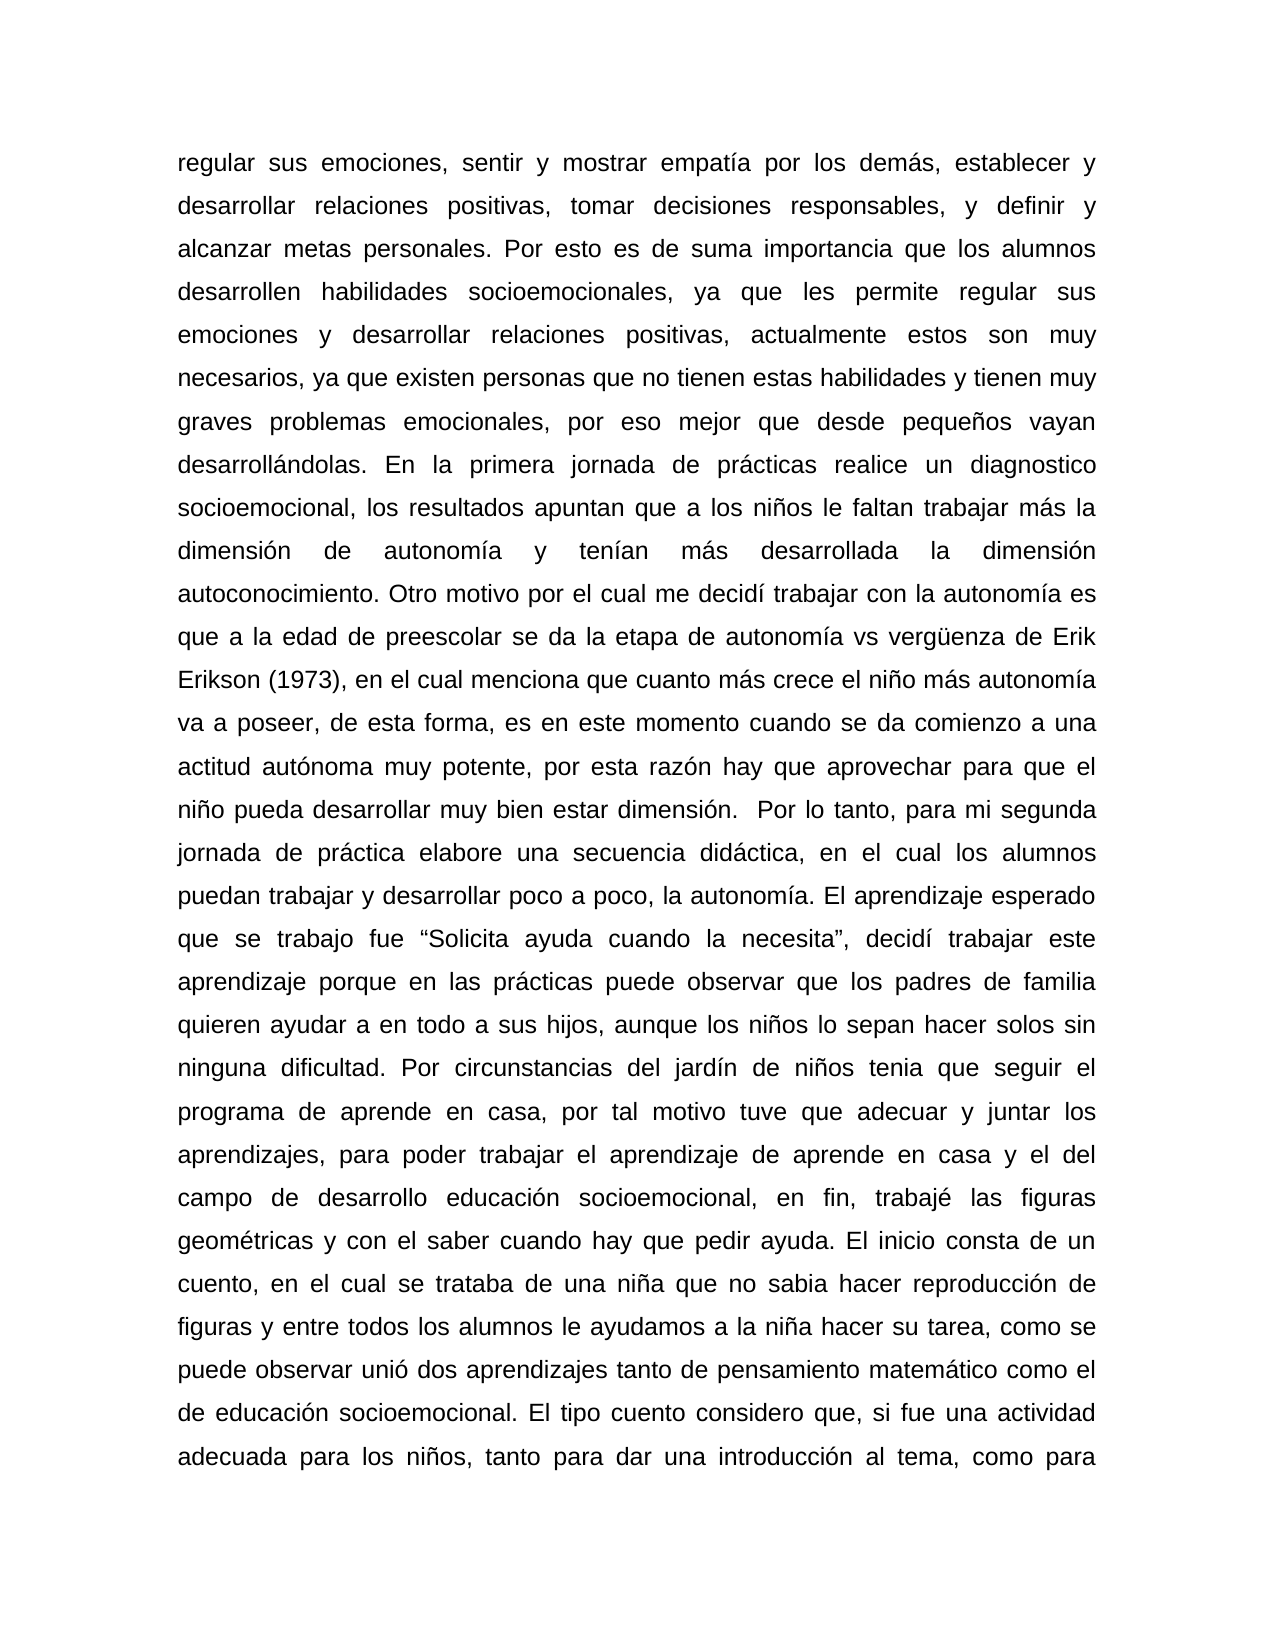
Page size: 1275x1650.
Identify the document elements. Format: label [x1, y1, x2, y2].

text [177, 148, 1098, 1470]
